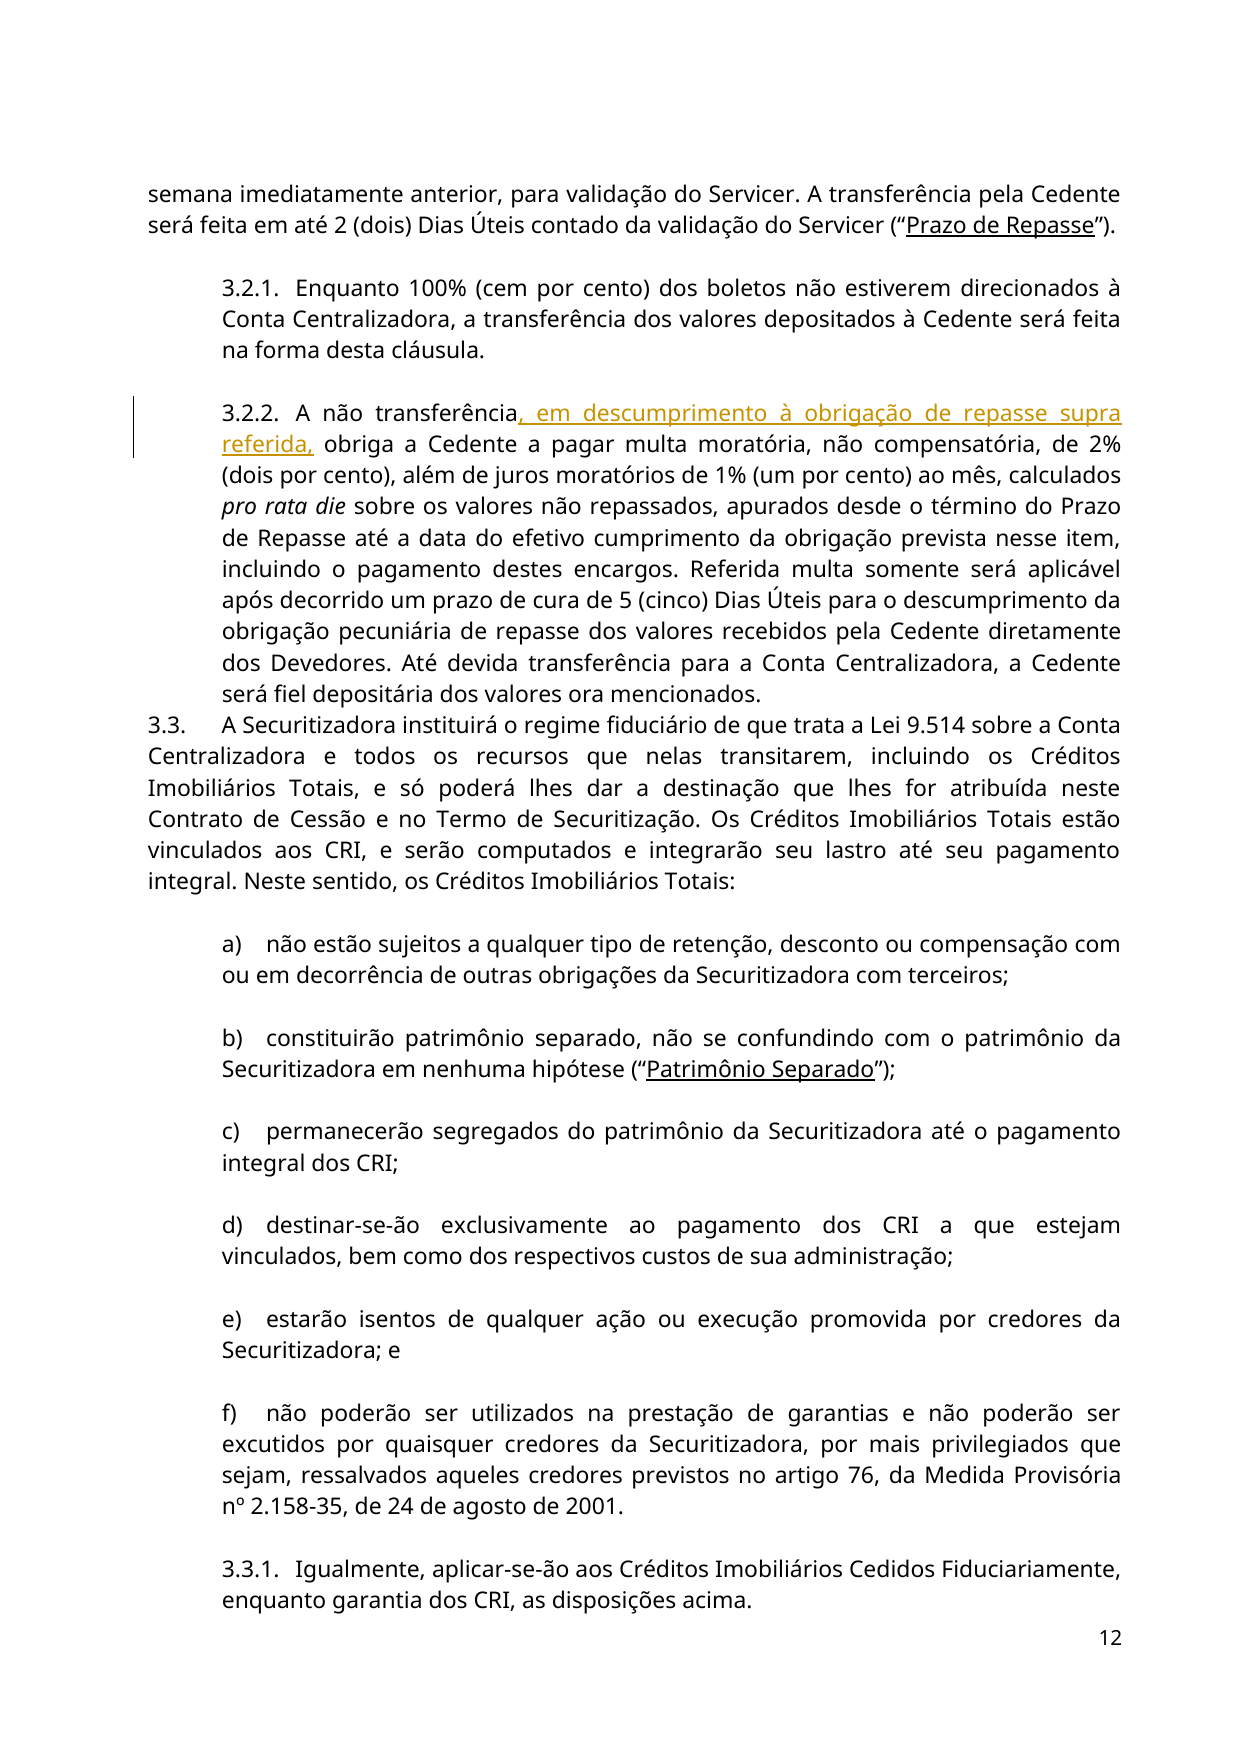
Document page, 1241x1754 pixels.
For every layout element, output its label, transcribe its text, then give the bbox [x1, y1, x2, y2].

list destinar-se-ão exclusivamente ao pagamento dos CRI a que estejam vinculados, bem como dos respectivos custos de sua administração; [222, 1208, 1122, 1271]
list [148, 177, 1122, 240]
text 3.2.2. A não transferência obriga a Cedente a pagar multa moratória, não compensatória, de 2% (dois por cento), além de juros moratórios de 1% (um por cento) ao mês, calculados pro rata die sobre os valores não repassados, apurados desde o término do Prazo de Repasse até a data do efetivo cumprimento da obrigação prevista nesse item, incluindo o pagamento destes encargos. Referida multa somente será aplicável após decorrido um prazo de cura de 5 (cinco) Dias Úteis para o descumprimento da obrigação pecuniária de repasse dos valores recebidos pela Cedente diretamente dos Devedores. Até devida transferência para a Conta Centralizadora, a Cedente será fiel depositária dos valores ora mencionados. [222, 396, 1122, 708]
list não estão sujeitos a qualquer tipo de retenção, desconto ou compensação com ou em decorrência de outras obrigações da Securitizadora com terceiros; [222, 927, 1122, 990]
list constituirão patrimônio separado, não se confundindo com o patrimônio da Securitizadora em nenhuma hipótese (“Patrimônio Separado”); [222, 1021, 1122, 1083]
list estarão isentos de qualquer ação ou execução promovida por credores da Securitizadora; e [222, 1302, 1122, 1365]
list 3.3.1. Igualmente, aplicar-se-ão aos Créditos Imobiliários Cedidos Fiduciariamente, enquanto garantia dos CRI, as disposições acima. [222, 1552, 1122, 1615]
list não poderão ser utilizados na prestação de garantias e não poderão ser excutidos por quaisquer credores da Securitizadora, por mais privilegiados que sejam, ressalvados aqueles credores previstos no artigo 76, da Medida Provisória nº 2.158-35, de 24 de agosto de 2001. [222, 1396, 1122, 1521]
text 3.2.1. Enquanto 100% (cem por cento) dos boletos não estiverem direcionados à Conta Centralizadora, a transferência dos valores depositados à Cedente será feita na forma desta cláusula. [222, 271, 1122, 365]
list A Securitizadora instituirá o regime fiduciário de que trata a Lei 9.514 sobre a Conta Centralizadora e todos os recursos que nelas transitarem, incluindo os Créditos Imobiliários Totais, e só poderá lhes dar a destinação que lhes for atribuída neste Contrato de Cessão e no Termo de Securitização. Os Créditos Imobiliários Totais estão vinculados aos CRI, e serão computados e integrarão seu lastro até seu pagamento integral. Neste sentido, os Créditos Imobiliários Totais: [148, 708, 1122, 896]
list permanecerão segregados do patrimônio da Securitizadora até o pagamento integral dos CRI; [222, 1115, 1122, 1177]
